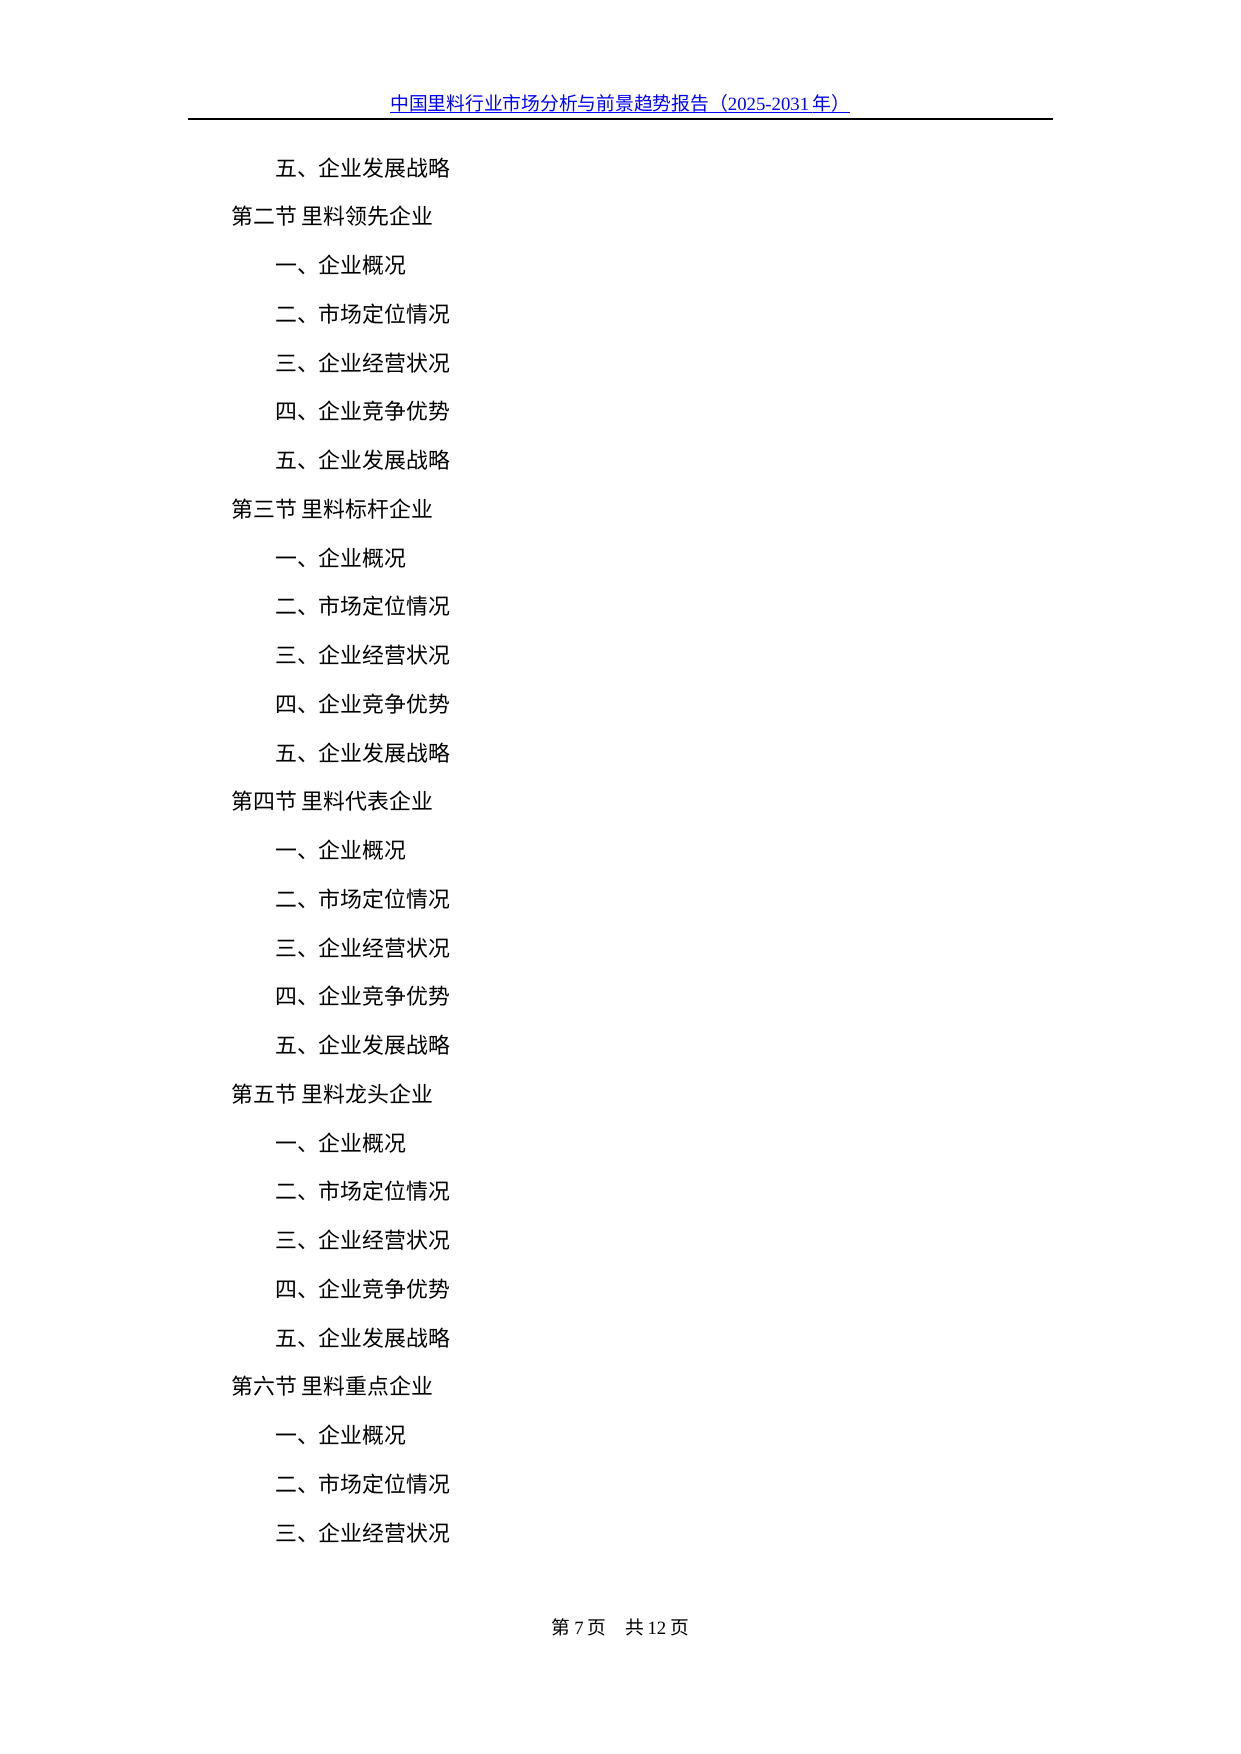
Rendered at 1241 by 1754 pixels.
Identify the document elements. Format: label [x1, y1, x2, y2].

text [187, 150, 1053, 1548]
